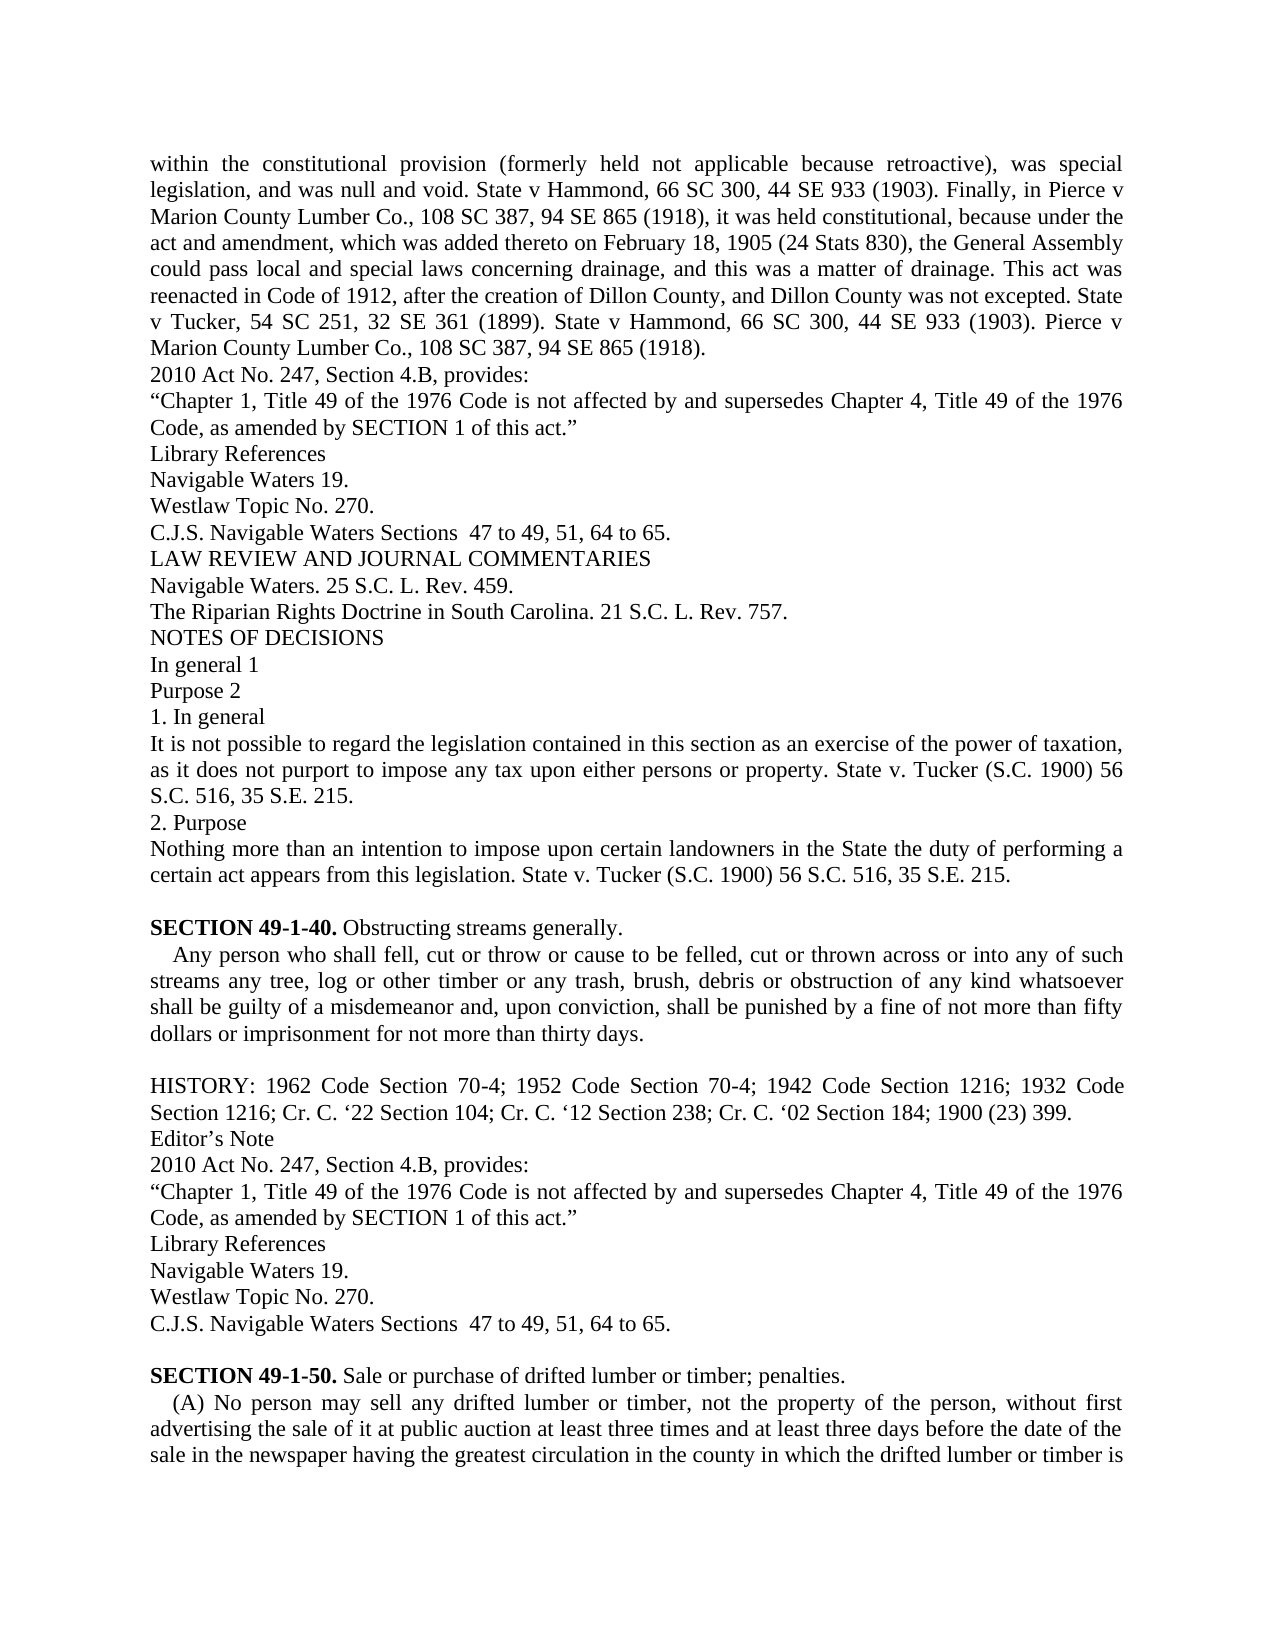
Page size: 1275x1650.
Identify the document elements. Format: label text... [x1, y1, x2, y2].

text Editor’s Note [150, 1125, 1125, 1151]
text Library References [150, 440, 1125, 466]
text 2. Purpose [150, 809, 1125, 835]
text Navigable Waters 19. [150, 1257, 1125, 1283]
text LAW REVIEW AND JOURNAL COMMENTARIES [150, 545, 1125, 572]
text The Riparian Rights Doctrine in South Carolina. 21 S.C. L. Rev. 757. [150, 598, 1125, 624]
text Navigable Waters. 25 S.C. L. Rev. 459. [150, 572, 1125, 598]
text Any person who shall fell, cut or throw or cause to be felled, cut or thrown across or into any of such streams any tree, log or other timber or any trash, brush, debris or obstruction of any kind whatsoever shall be guilty of a misdemeanor and, upon conviction, shall be punished by a fine of not more than fifty dollars or imprisonment for not more than thirty days. [150, 941, 1125, 1046]
text “Chapter 1, Title 49 of the 1976 Code is not affected by and supersedes Chapter 4, Title 49 of the 1976 Code, as amended by SECTION 1 of this act.” [150, 1178, 1125, 1231]
text C.J.S. Navigable Waters Sections 47 to 49, 51, 64 to 65. [150, 519, 1125, 545]
text Library References [150, 1231, 1125, 1257]
text 2010 Act No. 247, Section 4.B, provides: [150, 1151, 1125, 1178]
text NOTES OF DECISIONS [150, 624, 1125, 651]
text Westlaw Topic No. 270. [150, 1283, 1125, 1309]
text It is not possible to regard the legislation contained in this section as an exercise of the power of taxation, as it does not purport to impose any tax upon either persons or property. State v. Tucker (S.C. 1900) 56 S.C. 516, 35 S.E. 215. [150, 730, 1125, 809]
text HISTORY: 1962 Code Section 70-4; 1952 Code Section 70-4; 1942 Code Section 1216; 1932 Code Section 1216; Cr. C. ‘22 Section 104; Cr. C. ‘12 Section 238; Cr. C. ‘02 Section 184; 1900 (23) 399. [150, 1072, 1125, 1125]
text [150, 1389, 1125, 1468]
text In general 1 [150, 651, 1125, 677]
text Westlaw Topic No. 270. [150, 493, 1125, 519]
text Purpose 2 [150, 677, 1125, 703]
text Navigable Waters 19. [150, 466, 1125, 493]
text “Chapter 1, Title 49 of the 1976 Code is not affected by and supersedes Chapter 4, Title 49 of the 1976 Code, as amended by SECTION 1 of this act.” [150, 387, 1125, 440]
text SECTION 49-1-50. Sale or purchase of drifted lumber or timber; penalties. [150, 1362, 1125, 1389]
text C.J.S. Navigable Waters Sections 47 to 49, 51, 64 to 65. [150, 1309, 1125, 1336]
text Nothing more than an intention to impose upon certain landowners in the State the duty of performing a certain act appears from this legislation. State v. Tucker (S.C. 1900) 56 S.C. 516, 35 S.E. 215. [150, 835, 1125, 888]
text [150, 150, 1125, 361]
text 2010 Act No. 247, Section 4.B, provides: [150, 361, 1125, 387]
text SECTION 49-1-40. Obstructing streams generally. [150, 914, 1125, 941]
text 1. In general [150, 703, 1125, 730]
